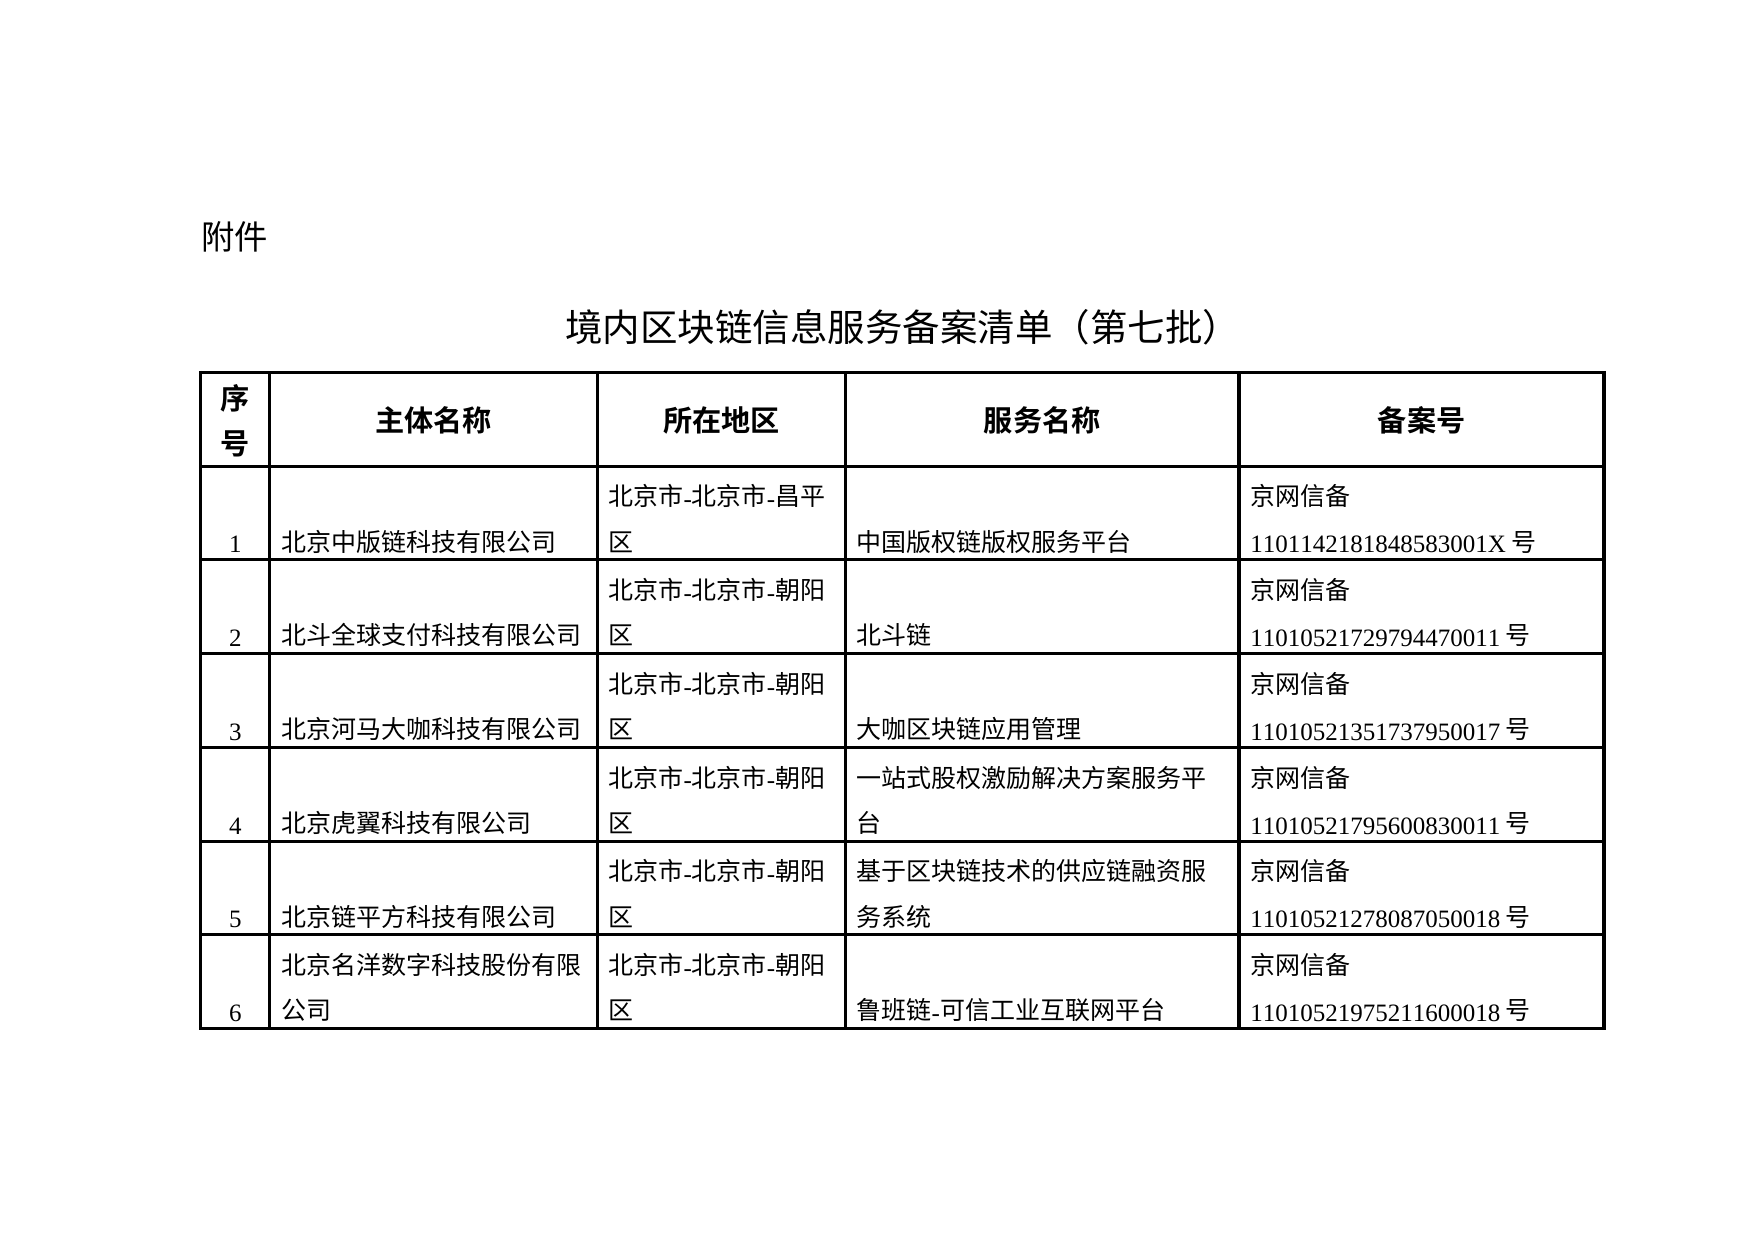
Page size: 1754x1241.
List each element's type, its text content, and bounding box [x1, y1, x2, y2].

table_cell 5 [202, 843, 268, 933]
table_cell 一站式股权激励解决方案服务平台 [847, 749, 1237, 839]
table_cell 北斗链 [847, 561, 1237, 652]
table_cell 3 [202, 655, 268, 746]
table_header 序号 [202, 374, 268, 464]
table_cell 北京市-北京市-朝阳区 [599, 749, 844, 839]
table_cell 京网信备11010521729794470011号 [1241, 561, 1602, 652]
table_header 备案号 [1241, 374, 1602, 464]
table_cell 鲁班链-可信工业互联网平台 [847, 936, 1237, 1027]
table_cell 京网信备11010521975211600018号 [1241, 936, 1602, 1027]
table_cell 北斗全球支付科技有限公司 [271, 561, 596, 652]
table_cell 6 [202, 936, 268, 1027]
table_cell 基于区块链技术的供应链融资服务系统 [847, 843, 1237, 933]
text 境内区块链信息服务备案清单（第七批） [201, 280, 1604, 371]
table_cell 北京河马大咖科技有限公司 [271, 655, 596, 746]
table_cell 2 [202, 561, 268, 652]
table_cell 中国版权链版权服务平台 [847, 468, 1237, 558]
table_cell 北京虎翼科技有限公司 [271, 749, 596, 839]
table_cell 北京市-北京市-朝阳区 [599, 936, 844, 1027]
table_cell 京网信备11010521278087050018号 [1241, 843, 1602, 933]
table_cell 北京市-北京市-朝阳区 [599, 561, 844, 652]
table_cell 北京中版链科技有限公司 [271, 468, 596, 558]
table_cell 北京市-北京市-昌平区 [599, 468, 844, 558]
table_header 主体名称 [271, 374, 596, 464]
table_cell 京网信备11010521795600830011号 [1241, 749, 1602, 839]
table_cell 京网信备11010521351737950017号 [1241, 655, 1602, 746]
table_cell 4 [202, 749, 268, 839]
table_cell 北京链平方科技有限公司 [271, 843, 596, 933]
text 附件 [201, 189, 1604, 280]
table_cell 大咖区块链应用管理 [847, 655, 1237, 746]
table_cell 京网信备1101142181848583001X号 [1241, 468, 1602, 558]
table_header 服务名称 [847, 374, 1237, 464]
table_cell 北京市-北京市-朝阳区 [599, 843, 844, 933]
table_cell 北京名洋数字科技股份有限公司 [271, 936, 596, 1027]
table_cell 1 [202, 468, 268, 558]
table_header 所在地区 [599, 374, 844, 464]
table_cell 北京市-北京市-朝阳区 [599, 655, 844, 746]
